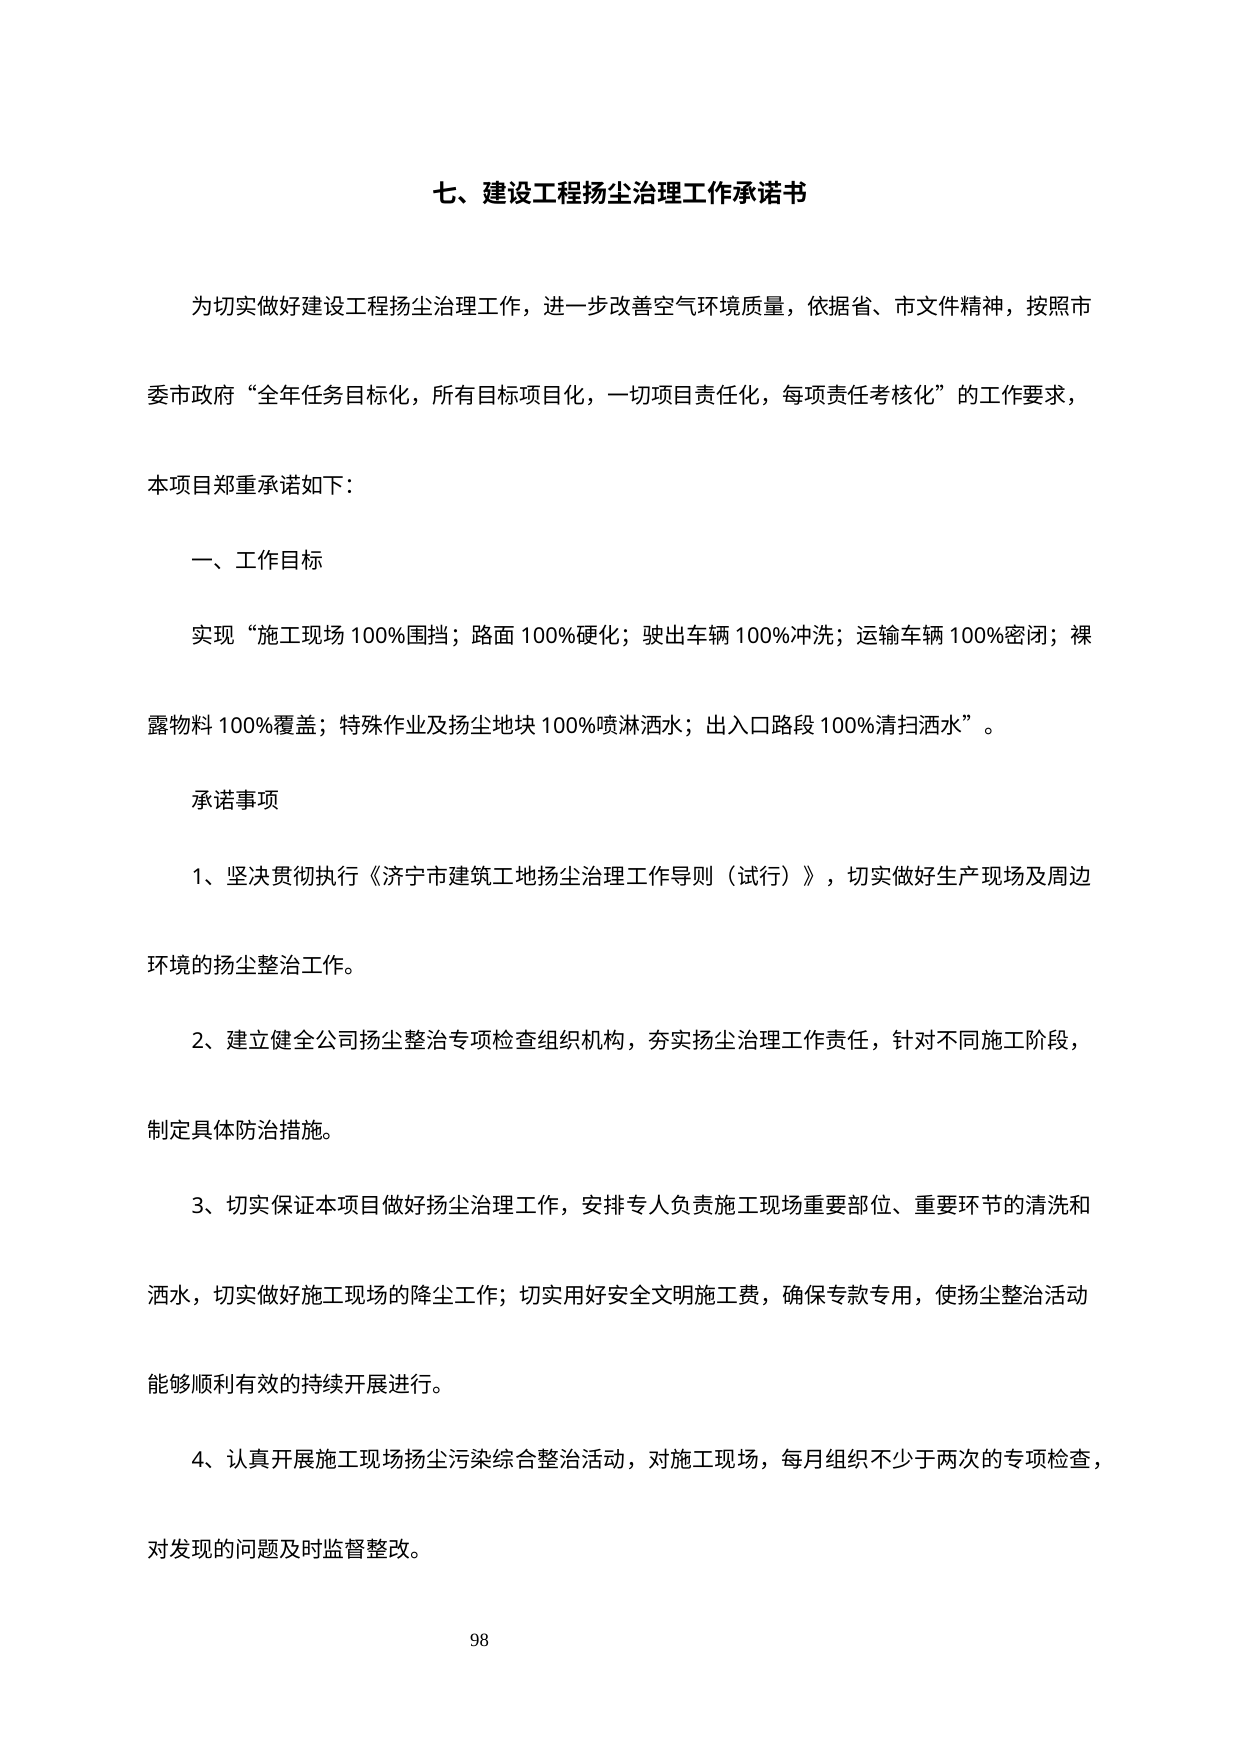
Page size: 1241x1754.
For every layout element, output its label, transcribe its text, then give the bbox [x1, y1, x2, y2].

text 2、建立健全公司扬尘整治专项检查组织机构，夯实扬尘治理工作责任，针对不同施工阶段，制定具体防治措施。 [148, 1010, 1092, 1159]
subtitle 七、建设工程扬尘治理工作承诺书 [148, 162, 1092, 222]
text 承诺事项 [148, 769, 1092, 829]
text 为切实做好建设工程扬尘治理工作，进一步改善空气环境质量，依据省、市文件精神，按照市委市政府“全年任务目标化，所有目标项目化，一切项目责任化，每项责任考核化”的工作要求，本项目郑重承诺如下： [148, 275, 1092, 513]
text 实现“施工现场100%围挡；路面100%硬化；驶出车辆100%冲洗；运输车辆100%密闭；裸露物料100%覆盖；特殊作业及扬尘地块100%喷淋洒水；出入口路段100%清扫洒水”。 [148, 605, 1092, 754]
text 4、认真开展施工现场扬尘污染综合整治活动，对施工现场，每月组织不少于两次的专项检查，对发现的问题及时监督整改。 [148, 1429, 1092, 1578]
text 1、坚决贯彻执行《济宁市建筑工地扬尘治理工作导则（试行）》，切实做好生产现场及周边环境的扬尘整治工作。 [148, 845, 1092, 994]
text 3、切实保证本项目做好扬尘治理工作，安排专人负责施工现场重要部位、重要环节的清洗和洒水，切实做好施工现场的降尘工作；切实用好安全文明施工费，确保专款专用，使扬尘整治活动能够顺利有效的持续开展进行。 [148, 1174, 1092, 1413]
text 一、工作目标 [148, 529, 1092, 589]
